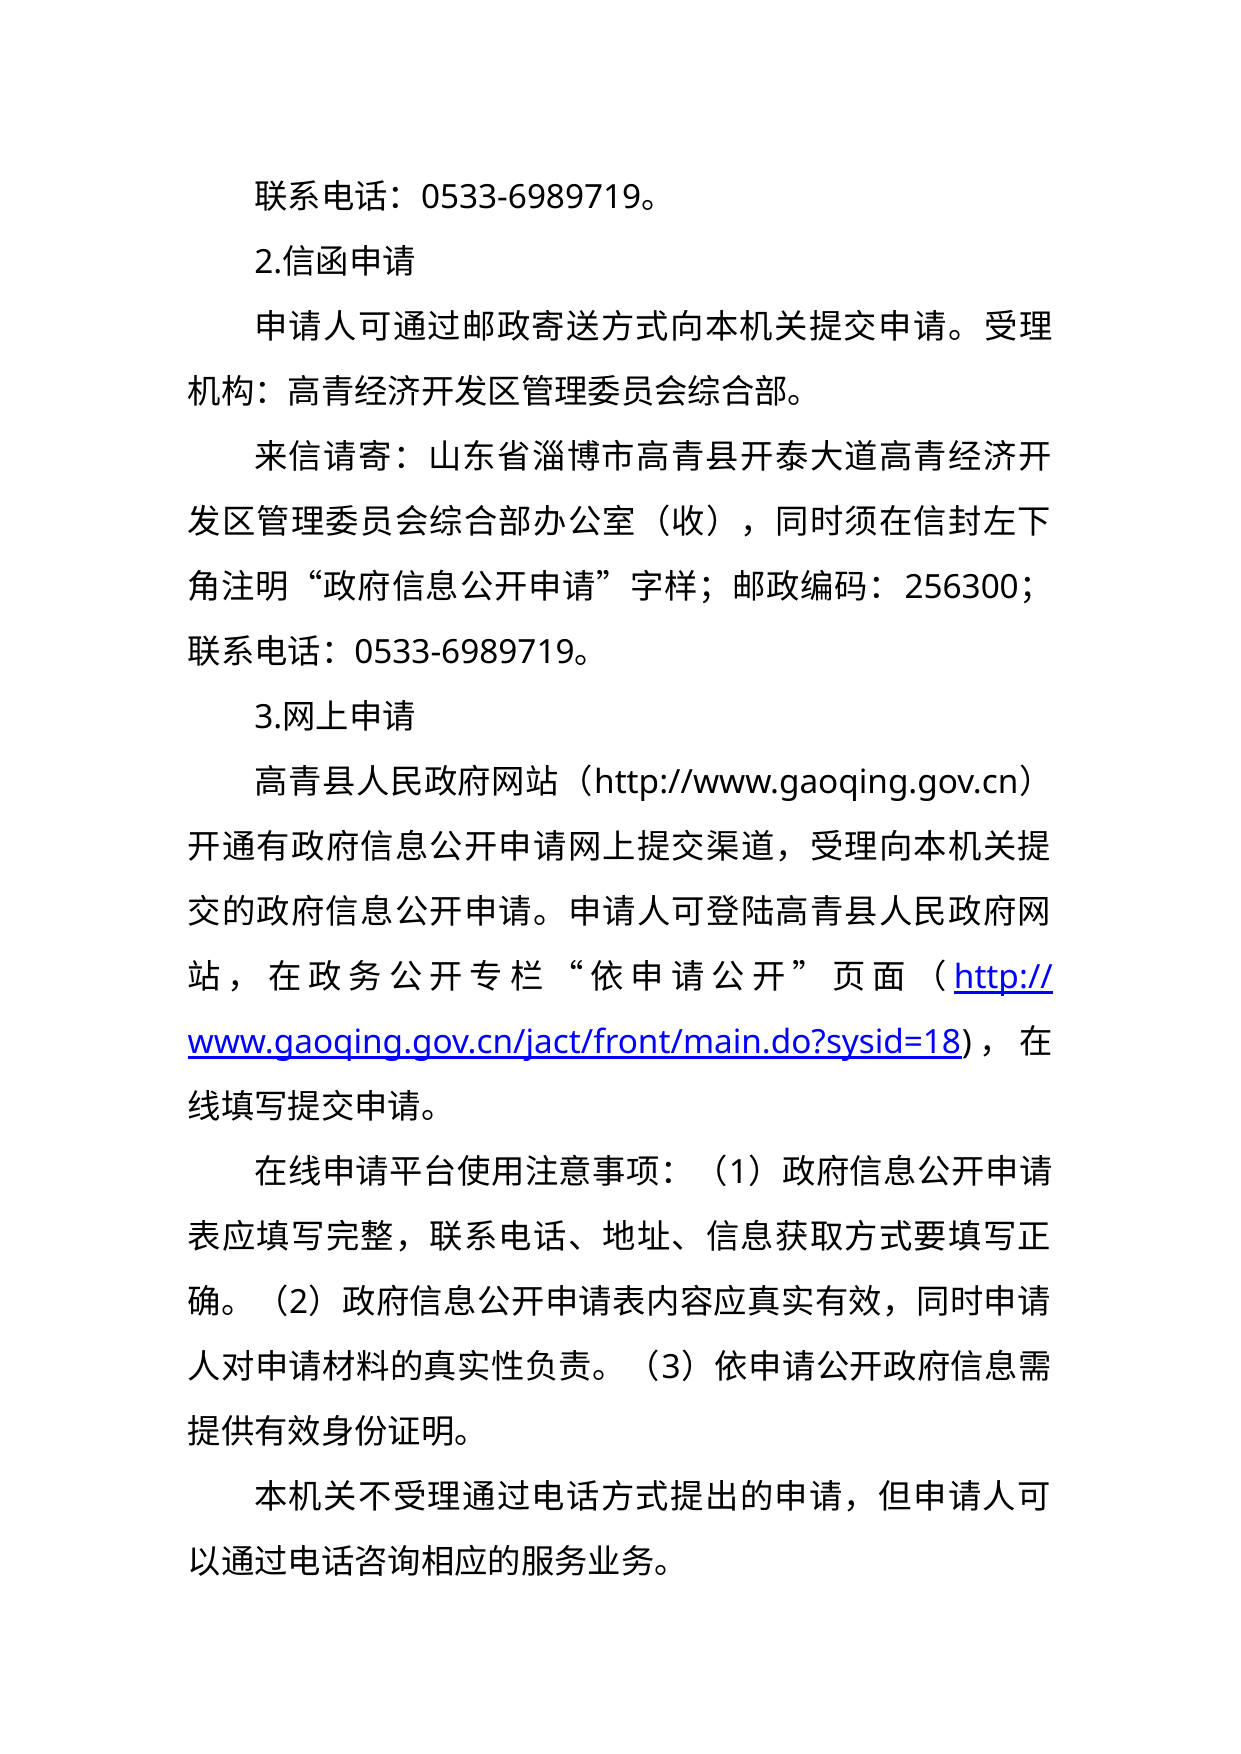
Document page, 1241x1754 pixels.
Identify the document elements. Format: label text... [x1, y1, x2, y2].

text 来信请寄：山东省淄博市高青县开泰大道高青经济开发区管理委员会综合部办公室（收），同时须在信封左下角注明“政府信息公开申请”字样；邮政编码：256300；联系电话：0533-6989719。 [187, 422, 1053, 682]
text 2.信函申请 [187, 227, 1053, 292]
text 3.网上申请 [187, 682, 1053, 747]
text 高青县人民政府网站（http://www.gaoqing.gov.cn）开通有政府信息公开申请网上提交渠道，受理向本机关提交的政府信息公开申请。申请人可登陆高青县人民政府网站，在政务公开专栏“依申请公开”页面（http://www.gaoqing.gov.cn/jact/front/main.do?sysid=18)，在线填写提交申请。 [187, 747, 1053, 1137]
text 本机关不受理通过电话方式提出的申请，但申请人可以通过电话咨询相应的服务业务。 [187, 1462, 1053, 1592]
text 申请人可通过邮政寄送方式向本机关提交申请。受理机构：高青经济开发区管理委员会综合部。 [187, 292, 1053, 422]
text 联系电话：0533-6989719。 [187, 162, 1053, 227]
text 在线申请平台使用注意事项：（1）政府信息公开申请表应填写完整，联系电话、地址、信息获取方式要填写正确。（2）政府信息公开申请表内容应真实有效，同时申请人对申请材料的真实性负责。（3）依申请公开政府信息需提供有效身份证明。 [187, 1137, 1053, 1462]
